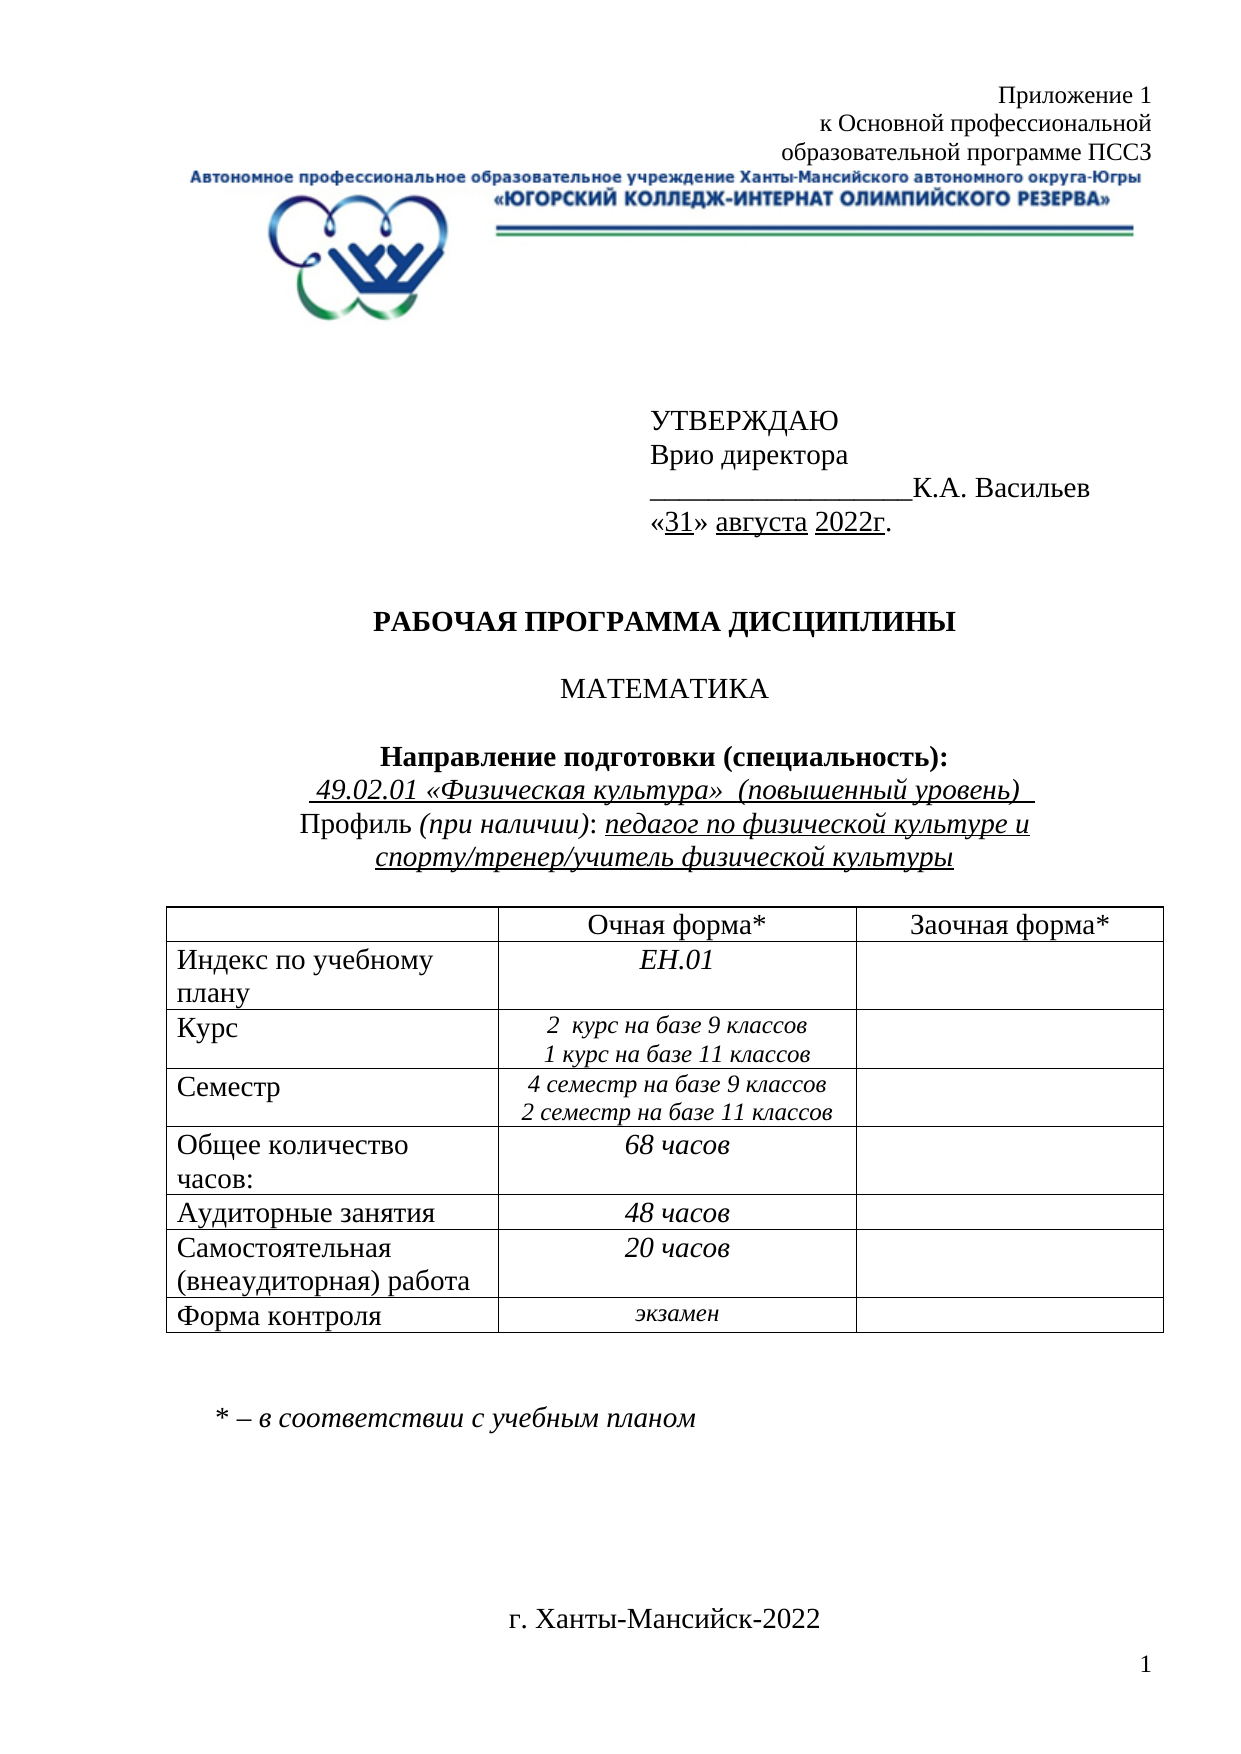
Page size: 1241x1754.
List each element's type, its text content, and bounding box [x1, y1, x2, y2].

text 49.02.01 «Физическая культура» (повышенный уровень) [177, 772, 1152, 806]
table_header Заочная форма* [857, 908, 1163, 941]
text Профиль (при наличии): педагог по физической культуре и спорту/тренер/учитель физической культуры [177, 806, 1152, 873]
text Направление подготовки (специальность): [177, 739, 1152, 772]
table_cell экзамен [499, 1298, 856, 1332]
picture [177, 166, 1156, 341]
table_cell 4 семестр на базе 9 классов 2 семестр на базе 11 классов [499, 1069, 856, 1126]
text * – в соответствии с учебным планом [215, 1400, 1152, 1433]
table_cell [857, 942, 1163, 1009]
table_header [167, 908, 498, 941]
text Приложение 1 [177, 80, 1152, 108]
text РАБОЧАЯ ПРОГРАММА ДИСЦИПЛИНЫ [177, 604, 1152, 638]
table_cell Семестр [167, 1069, 498, 1126]
table_cell [857, 1230, 1163, 1297]
text образовательной программе ПССЗ [177, 137, 1152, 166]
table_cell [857, 1010, 1163, 1068]
table_cell ЕН.01 [499, 942, 856, 1009]
text УТВЕРЖДАЮ [650, 403, 1152, 437]
table_cell 68 часов [499, 1127, 856, 1194]
table_cell Форма контроля [167, 1298, 498, 1332]
table_cell [857, 1195, 1163, 1229]
table_cell Самостоятельная (внеаудиторная) работа [167, 1230, 498, 1297]
table_cell [857, 1069, 1163, 1126]
table_cell 2 курс на базе 9 классов 1 курс на базе 11 классов [499, 1010, 856, 1068]
table_header Очная форма* [499, 908, 856, 941]
table_cell Курс [167, 1010, 498, 1068]
text «31» августа 2022г. [650, 504, 1152, 537]
table_cell 48 часов [499, 1195, 856, 1229]
table_cell Аудиторные занятия [167, 1195, 498, 1229]
table_cell Общее количество часов: [167, 1127, 498, 1194]
text МАТЕМАТИКА [177, 672, 1152, 705]
text Врио директора [650, 437, 1152, 470]
text __________________К.А. Васильев [650, 470, 1152, 504]
text к Основной профессиональной [177, 108, 1152, 137]
table_cell [857, 1127, 1163, 1194]
table_cell 20 часов [499, 1230, 856, 1297]
table_cell Индекс по учебному плану [167, 942, 498, 1009]
table_cell [857, 1298, 1163, 1332]
text г. Ханты-Мансийск-2022 [177, 1601, 1152, 1634]
